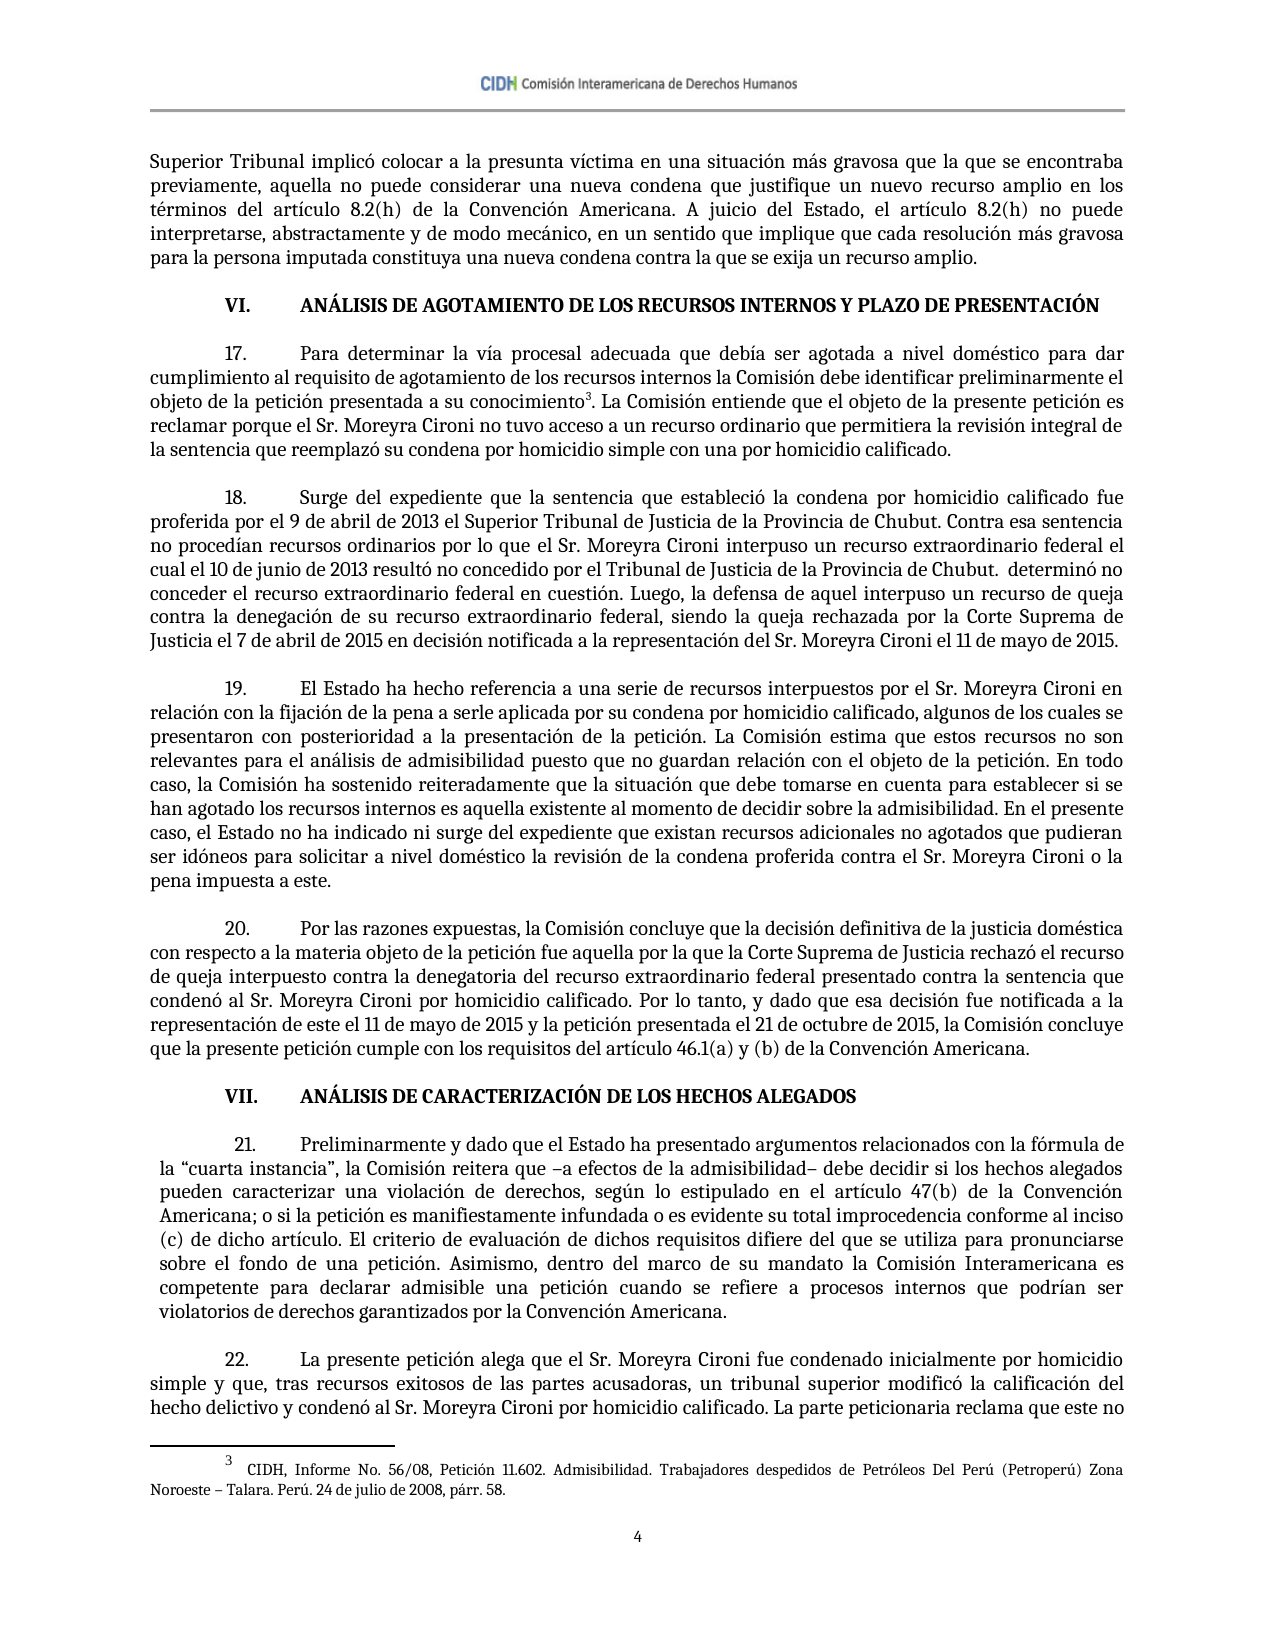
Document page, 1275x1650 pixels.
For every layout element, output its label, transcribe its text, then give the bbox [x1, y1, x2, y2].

list Surge del expediente que la sentencia que estableció la condena por homicidio calificado fue proferida por el 9 de abril de 2013 el Superior Tribunal de Justicia de la Provincia de Chubut. Contra esa sentencia no procedían recursos ordinarios por lo que el Sr. Moreyra Cironi interpuso un recurso extraordinario federal el cual el 10 de junio de 2013 resultó no concedido por el Tribunal de Justicia de la Provincia de Chubut. determinó no conceder el recurso extraordinario federal en cuestión. Luego, la defensa de aquel interpuso un recurso de queja contra la denegación de su recurso extraordinario federal, siendo la queja rechazada por la Corte Suprema de Justicia el 7 de abril de 2015 en decisión notificada a la representación del Sr. Moreyra Cironi el 11 de mayo de 2015. [150, 485, 1125, 653]
list El Estado ha hecho referencia a una serie de recursos interpuestos por el Sr. Moreyra Cironi en relación con la fijación de la pena a serle aplicada por su condena por homicidio calificado, algunos de los cuales se presentaron con posterioridad a la presentación de la petición. La Comisión estima que estos recursos no son relevantes para el análisis de admisibilidad puesto que no guardan relación con el objeto de la petición. En todo caso, la Comisión ha sostenido reiteradamente que la situación que debe tomarse en cuenta para establecer si se han agotado los recursos internos es aquella existente al momento de decidir sobre la admisibilidad. En el presente caso, el Estado no ha indicado ni surge del expediente que existan recursos adicionales no agotados que pudieran ser idóneos para solicitar a nivel doméstico la revisión de la condena proferida contra el Sr. Moreyra Cironi o la pena impuesta a este. [150, 677, 1125, 893]
picture [475, 75, 800, 93]
list Por las razones expuestas, la Comisión concluye que la decisión definitiva de la justicia doméstica con respecto a la materia objeto de la petición fue aquella por la que la Corte Suprema de Justicia rechazó el recurso de queja interpuesto contra la denegatoria del recurso extraordinario federal presentado contra la sentencia que condenó al Sr. Moreyra Cironi por homicidio calificado. Por lo tanto, y dado que esa decisión fue notificada a la representación de este el 11 de mayo de 2015 y la petición presentada el 21 de octubre de 2015, la Comisión concluye que la presente petición cumple con los requisitos del artículo 46.1(a) y (b) de la Convención Americana. [150, 917, 1125, 1060]
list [150, 150, 1125, 270]
list Para determinar la vía procesal adecuada que debía ser agotada a nivel doméstico para dar cumplimiento al requisito de agotamiento de los recursos internos la Comisión debe identificar preliminarmente el objeto de la petición presentada a su conocimiento. La Comisión entiende que el objeto de la presente petición es reclamar porque el Sr. Moreyra Cironi no tuvo acceso a un recurso ordinario que permitiera la revisión integral de la sentencia que reemplazó su condena por homicidio simple con una por homicidio calificado. [150, 342, 1125, 461]
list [150, 1348, 1125, 1420]
list Preliminarmente y dado que el Estado ha presentado argumentos relacionados con la fórmula de la “cuarta instancia”, la Comisión reitera que –a efectos de la admisibilidad– debe decidir si los hechos alegados pueden caracterizar una violación de derechos, según lo estipulado en el artículo 47(b) de la Convención Americana; o si la petición es manifiestamente infundada o es evidente su total improcedencia conforme al inciso (c) de dicho artículo. El criterio de evaluación de dichos requisitos difiere del que se utiliza para pronunciarse sobre el fondo de una petición. Asimismo, dentro del marco de su mandato la Comisión Interamericana es competente para declarar admisible una petición cuando se refiere a procesos internos que podrían ser violatorios de derechos garantizados por la Convención Americana. [159, 1132, 1125, 1324]
text VI. ANÁLISIS DE AGOTAMIENTO DE LOS RECURSOS INTERNOS Y PLAZO DE PRESENTACIÓN [225, 294, 1125, 318]
text VII. ANÁLISIS DE CARACTERIZACIÓN DE LOS HECHOS ALEGADOS [225, 1084, 1125, 1108]
